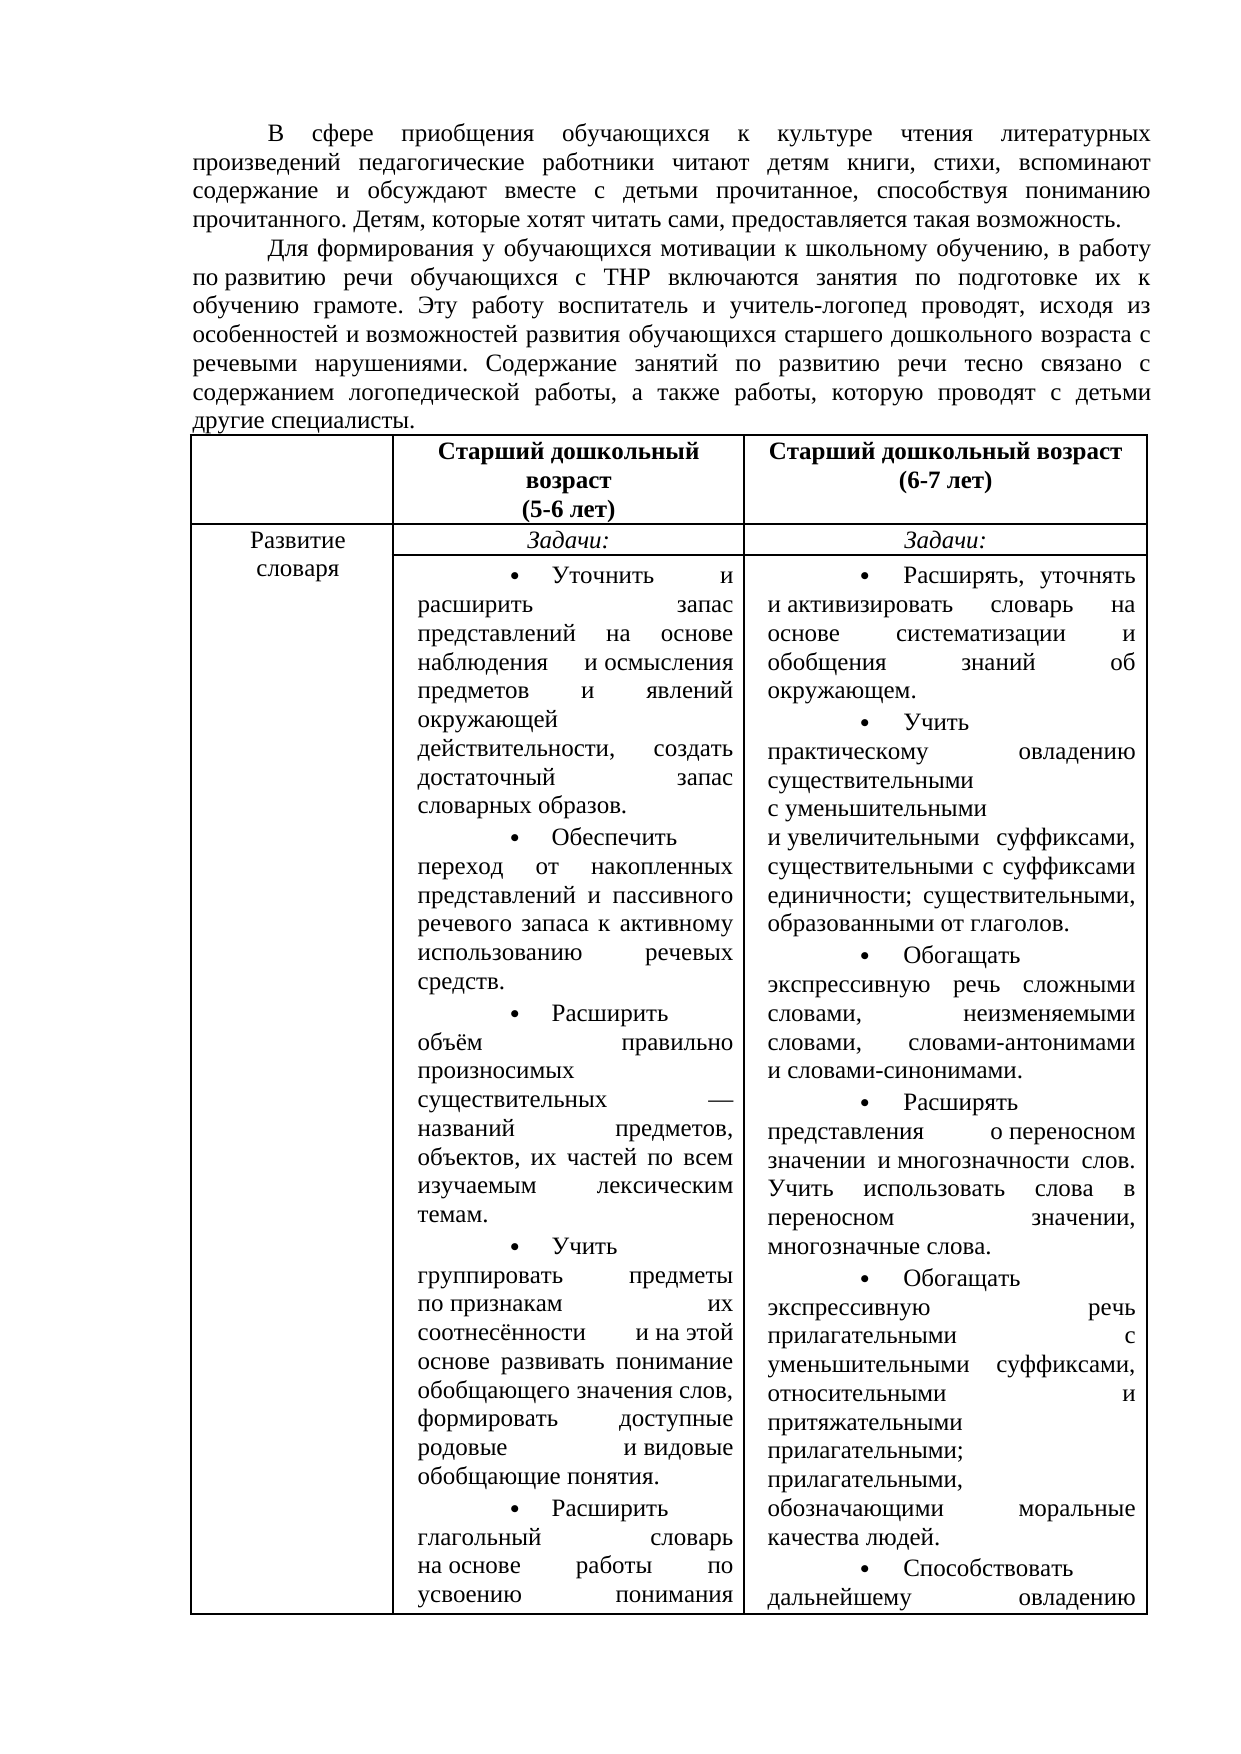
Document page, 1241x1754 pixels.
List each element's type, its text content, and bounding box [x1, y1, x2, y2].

text В сфере приобщения обучающихся к культуре чтения литературных произведений педагогические работники читают детям книги, стихи, вспоминают содержание и обсуждают вместе с детьми прочитанное, способствуя пониманию прочитанного. Детям, которые хотят читать сами, предоставляется такая возможность. [192, 118, 1152, 233]
table_cell Развитие словаря [192, 525, 392, 1612]
text Для формирования у обучающихся мотивации к школьному обучению, в работу по развитию речи обучающихся с ТНР включаются занятия по подготовке их к обучению грамоте. Эту работу воспитатель и учитель-логопед проводят, исходя из особенностей и возможностей развития обучающихся старшего дошкольного возраста с речевыми нарушениями. Содержание занятий по развитию речи тесно связано с содержанием логопедической работы, а также работы, которую проводят с детьми другие специалисты. [192, 233, 1152, 434]
table_header [192, 436, 392, 523]
table_cell Задачи: [394, 525, 743, 553]
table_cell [745, 556, 1146, 1612]
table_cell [394, 556, 743, 1612]
table_header Старший дошкольный возраст (6-7 лет) [745, 436, 1146, 523]
table_cell Задачи: [745, 525, 1146, 553]
table_header Старший дошкольный возраст (5-6 лет) [394, 436, 743, 523]
